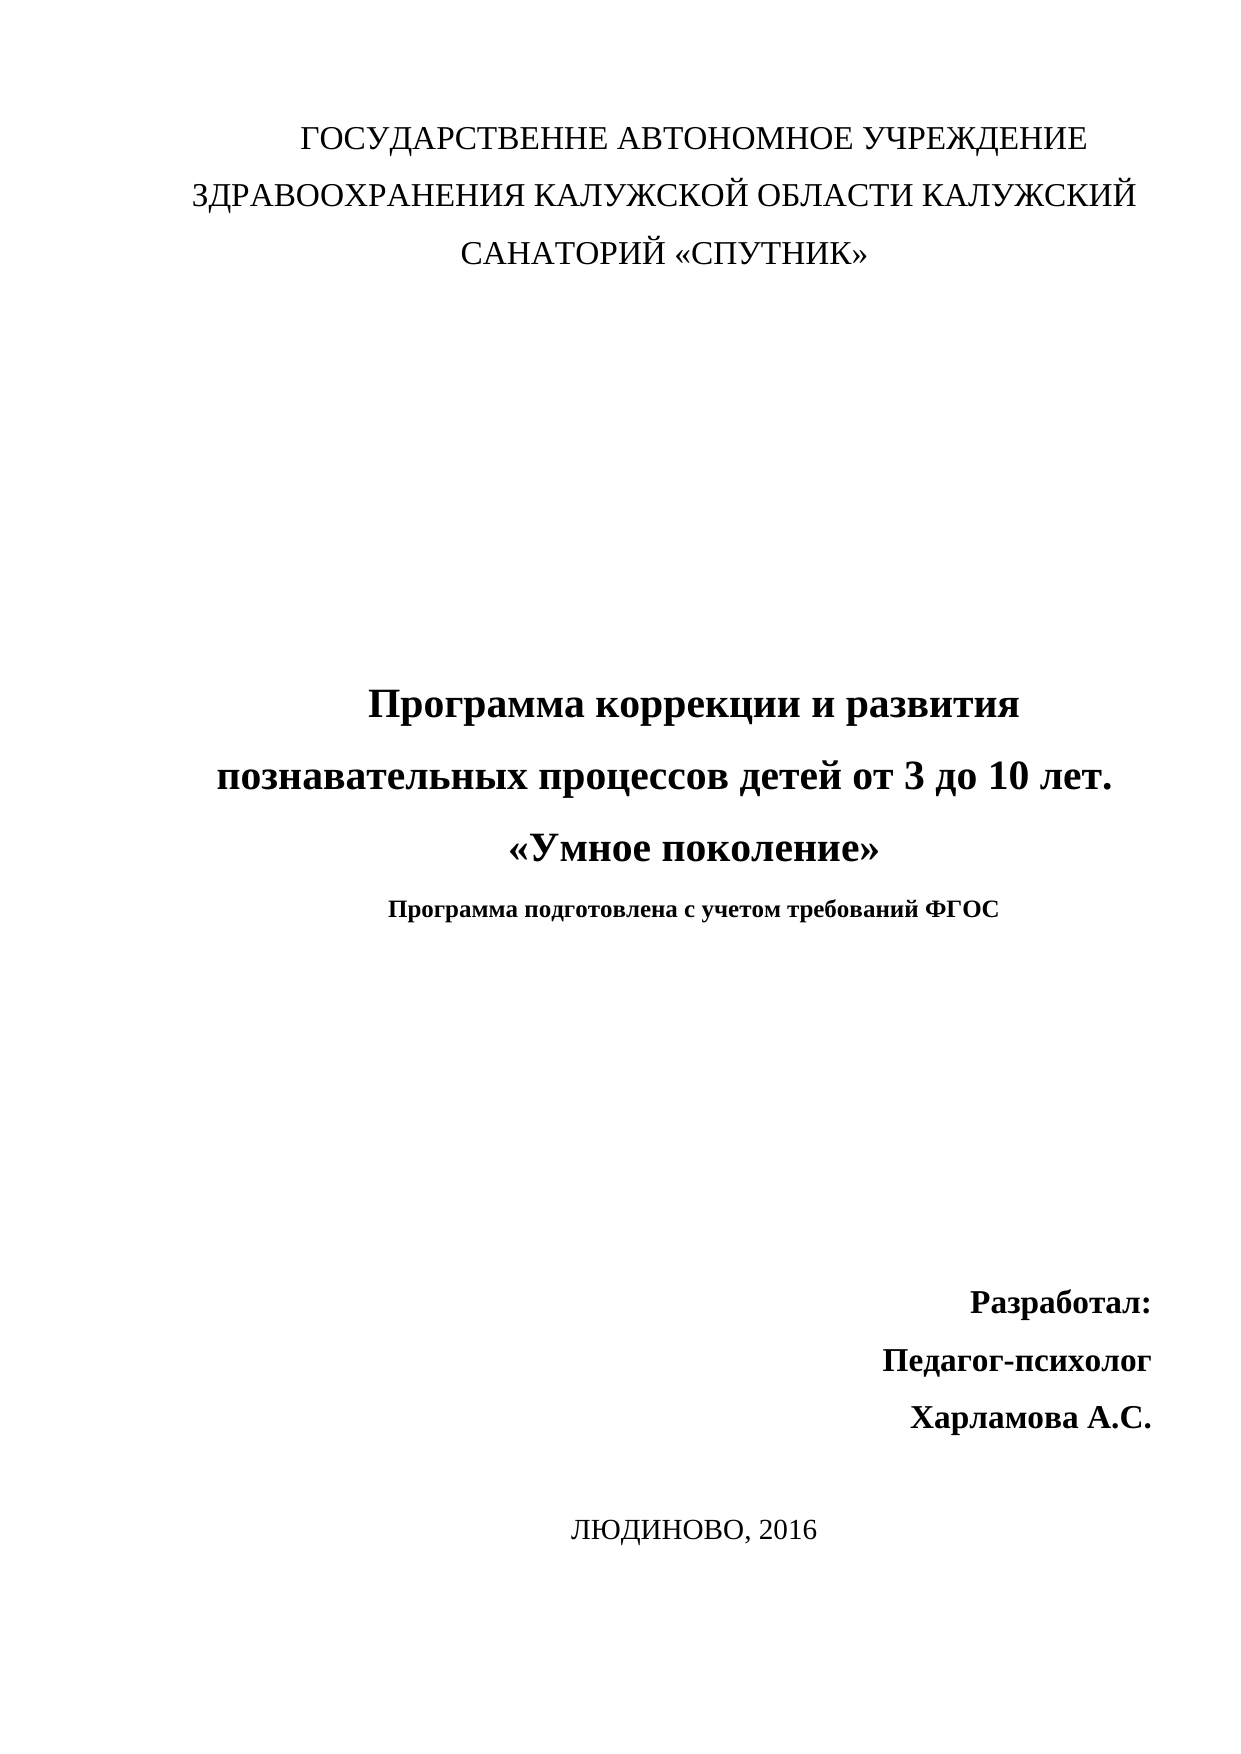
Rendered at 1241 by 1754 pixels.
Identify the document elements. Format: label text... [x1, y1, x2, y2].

text ЛЮДИНОВО, 2016 [177, 1512, 1152, 1546]
text Педагог-психолог [177, 1340, 1152, 1378]
text «Умное поколение» [177, 822, 1152, 870]
text Программа коррекции и развития познавательных процессов детей от 3 до 10 лет. [177, 679, 1152, 798]
text Разработал: [177, 1282, 1152, 1321]
text Харламова А.С. [177, 1397, 1152, 1436]
text ГОСУДАРСТВЕННЕ АВТОНОМНОЕ УЧРЕЖДЕНИЕ ЗДРАВООХРАНЕНИЯ КАЛУЖСКОЙ ОБЛАСТИ КАЛУЖСКИЙ САНАТОРИЙ «СПУТНИК» [177, 118, 1152, 271]
text Программа подготовлена с учетом требований ФГОС [177, 894, 1152, 923]
